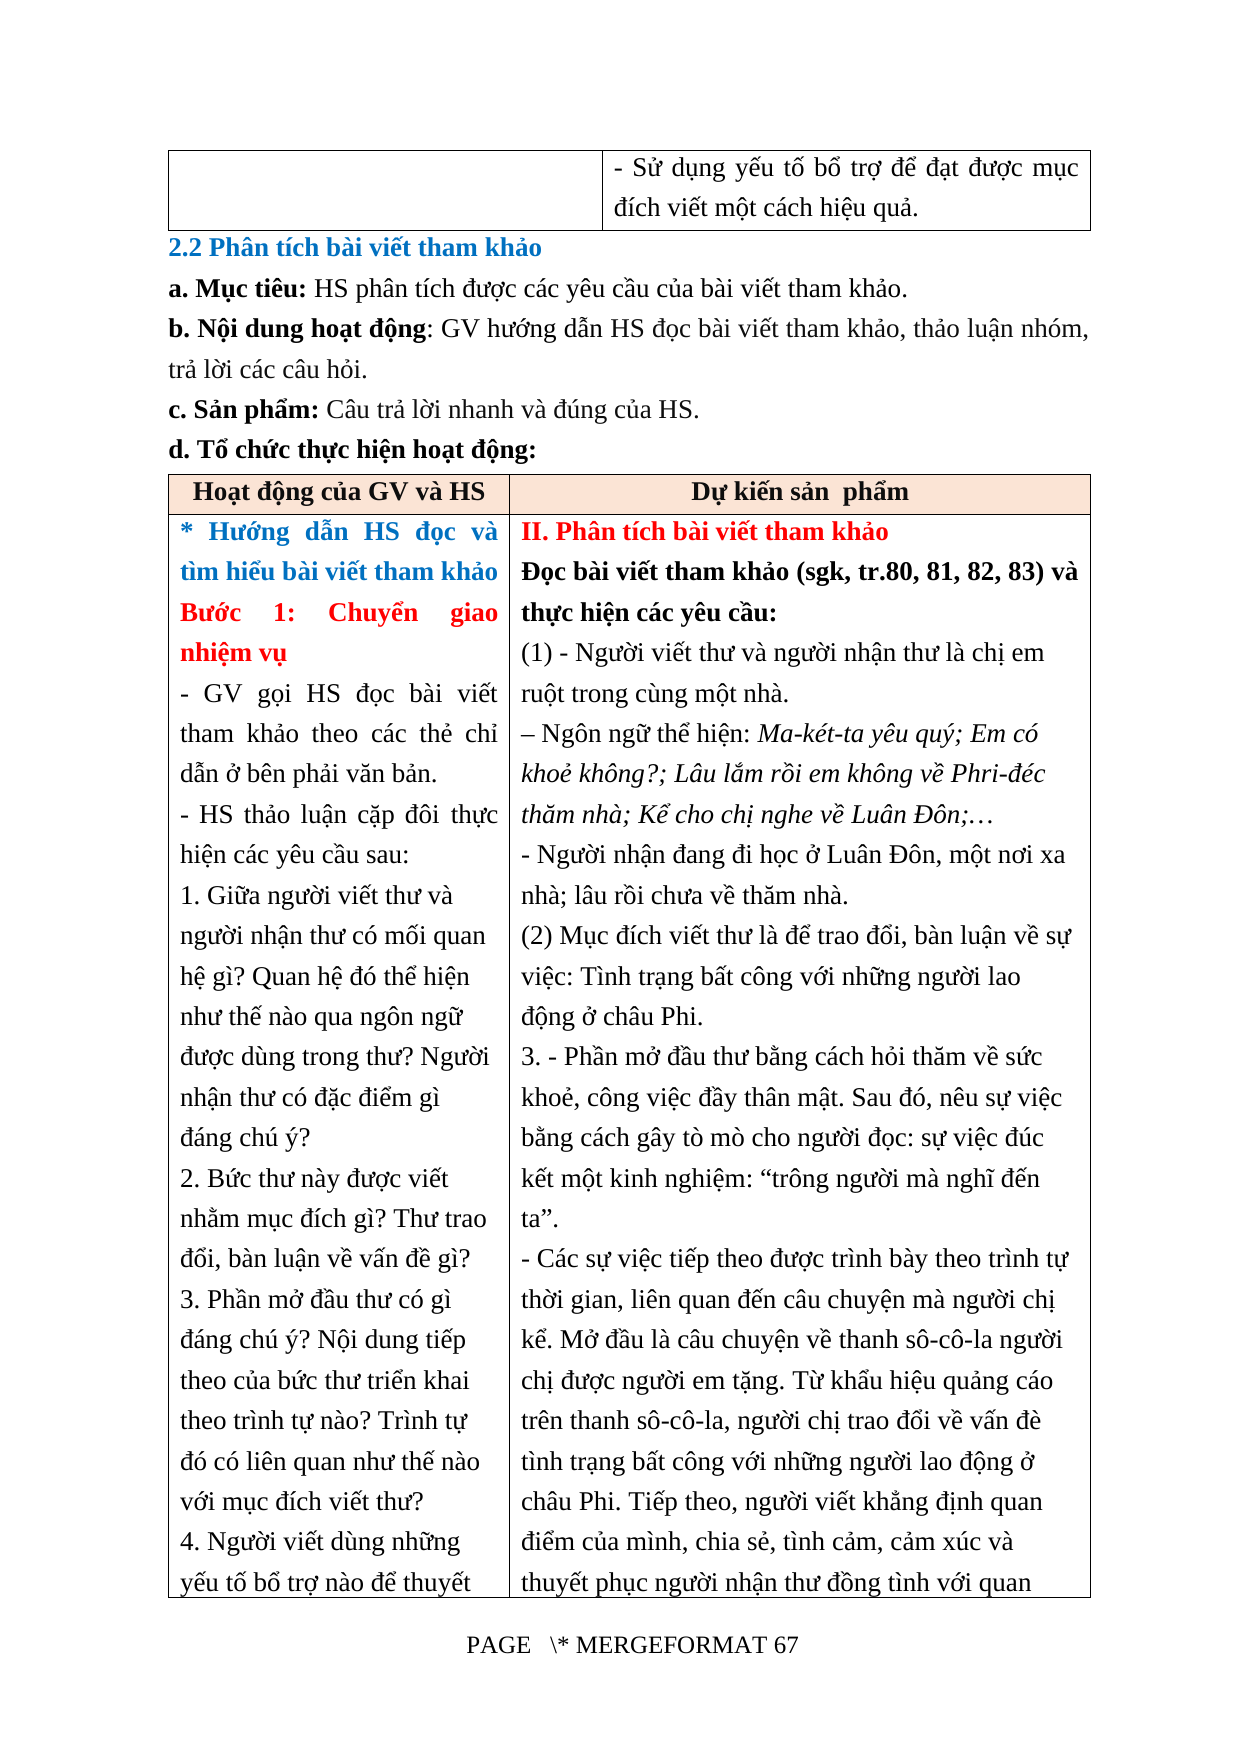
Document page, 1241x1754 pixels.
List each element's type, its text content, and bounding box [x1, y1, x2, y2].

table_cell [603, 151, 1090, 230]
text c. Sản phẩm: Câu trả lời nhanh và đúng của HS. [168, 393, 1090, 424]
table_header Hoạt động của GV và HS [169, 475, 509, 514]
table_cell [169, 515, 509, 1597]
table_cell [510, 515, 1090, 1597]
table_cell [169, 151, 602, 230]
text d. Tổ chức thực hiện hoạt động: [168, 433, 1090, 465]
text b. Nội dung hoạt động: GV hướng dẫn HS đọc bài viết tham khảo, thảo luận nhóm, trả lời các câu hỏi. [168, 312, 1090, 384]
text 2.2 Phân tích bài viết tham khảo [168, 231, 1090, 263]
text a. Mục tiêu: HS phân tích được các yêu cầu của bài viết tham khảo. [168, 272, 1090, 303]
table_header Dự kiến sản phẩm [510, 475, 1090, 514]
